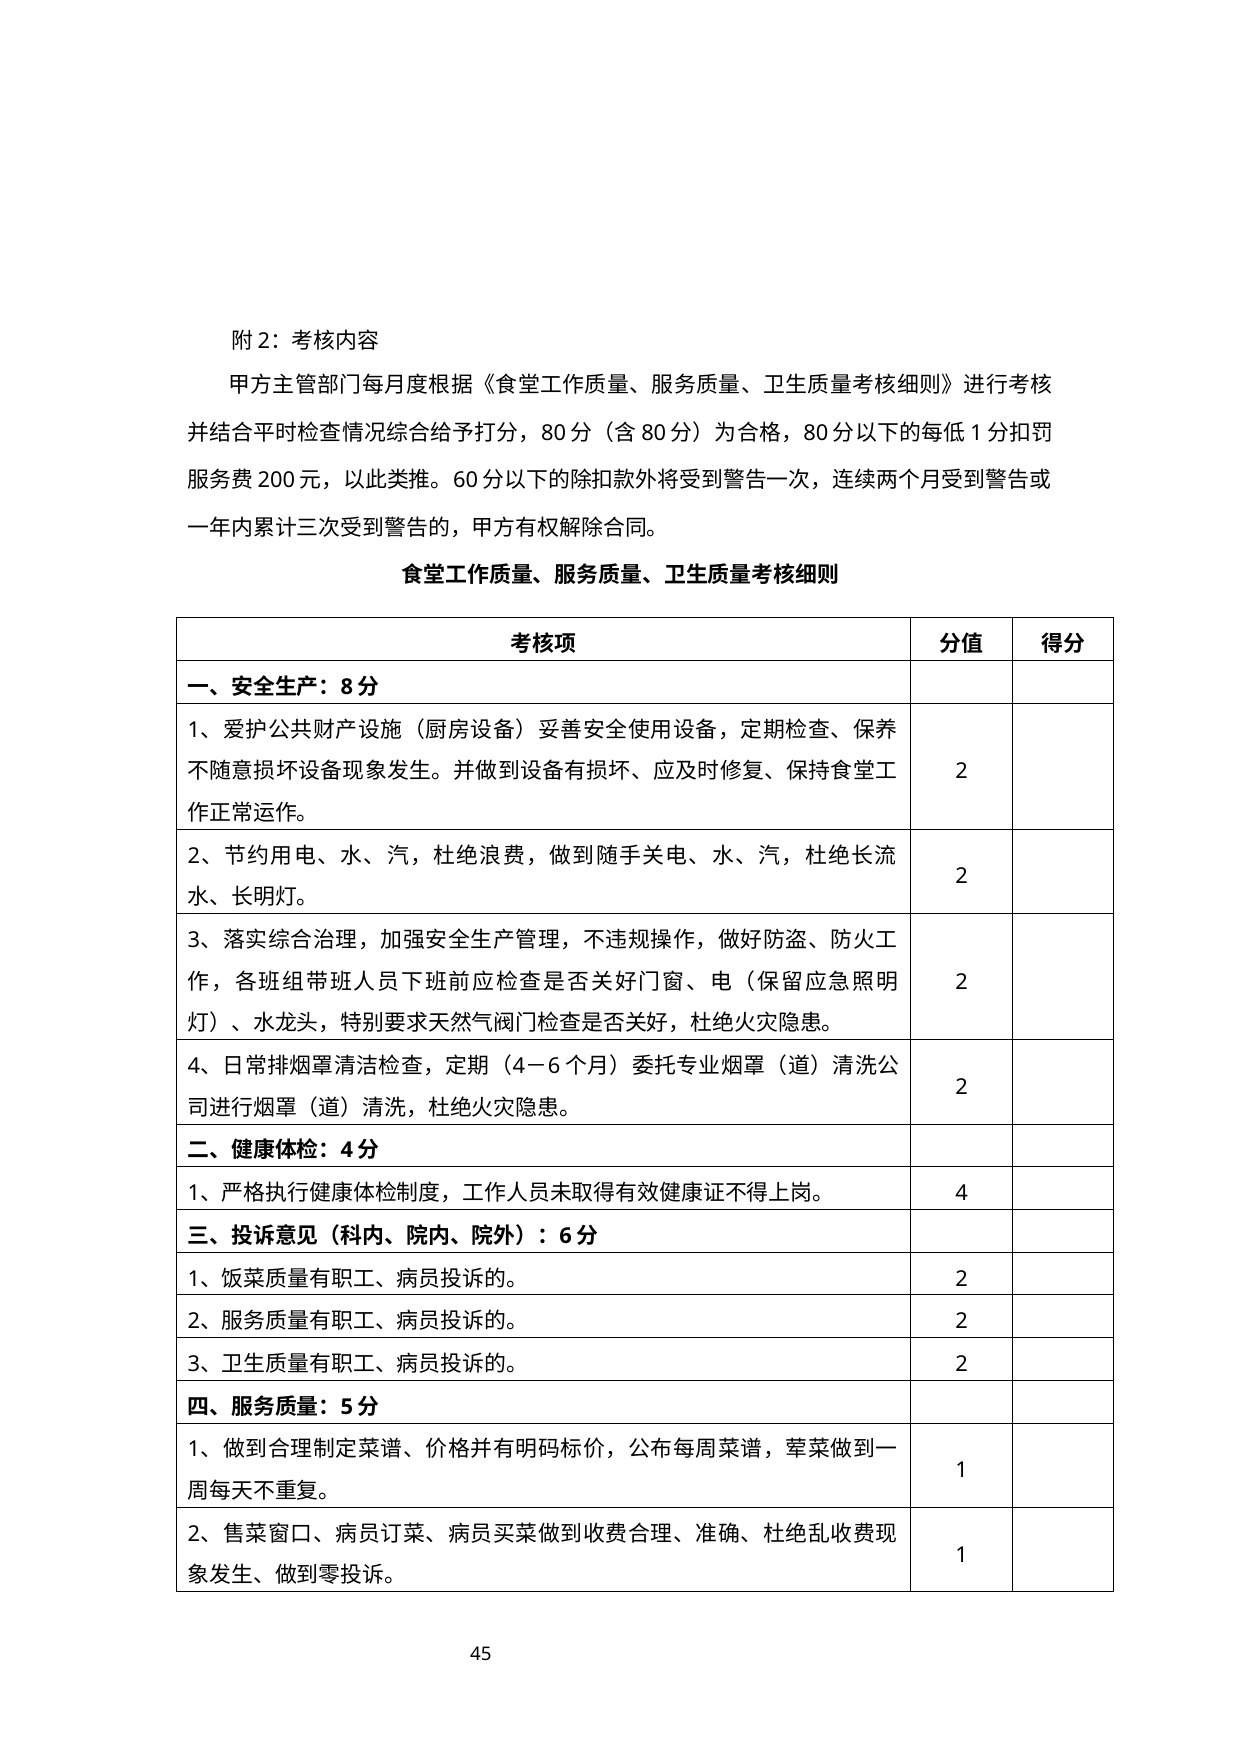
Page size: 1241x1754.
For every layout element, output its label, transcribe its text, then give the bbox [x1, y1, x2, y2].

table_cell [911, 661, 1012, 703]
table_cell [1013, 1508, 1113, 1591]
table_cell [911, 1210, 1012, 1252]
table_cell [1013, 1424, 1113, 1507]
table_cell 1、严格执行健康体检制度，工作人员未取得有效健康证不得上岗。 [177, 1167, 910, 1209]
table_cell [1013, 1381, 1113, 1422]
table_cell 2 [911, 830, 1012, 913]
table_cell [1013, 1338, 1113, 1380]
table_cell [1013, 1295, 1113, 1337]
table_cell 1 [911, 1424, 1012, 1507]
table_cell [1013, 1210, 1113, 1252]
table_cell 2、售菜窗口、病员订菜、病员买菜做到收费合理、准确、杜绝乱收费现象发生、做到零投诉。 [177, 1508, 910, 1591]
table_cell [1013, 1040, 1113, 1123]
table_cell 4、日常排烟罩清洁检查，定期（4－6个月）委托专业烟罩（道）清洗公司进行烟罩（道）清洗，杜绝火灾隐患。 [177, 1040, 910, 1123]
table_cell [1013, 704, 1113, 829]
table_cell 2、节约用电、水、汽，杜绝浪费，做到随手关电、水、汽，杜绝长流水、长明灯。 [177, 830, 910, 913]
text 附2：考核内容 [187, 323, 1053, 354]
table_cell [1013, 1167, 1113, 1209]
table_cell 1、爱护公共财产设施（厨房设备）妥善安全使用设备，定期检查、保养不随意损坏设备现象发生。并做到设备有损坏、应及时修复、保持食堂工作正常运作。 [177, 704, 910, 829]
table_cell 4 [911, 1167, 1012, 1209]
text 甲方主管部门每月度根据《食堂工作质量、服务质量、卫生质量考核细则》进行考核并结合平时检查情况综合给予打分，80分（含80分）为合格，80分以下的每低1分扣罚服务费200元，以此类推。60分以下的除扣款外将受到警告一次，连续两个月受到警告或一年内累计三次受到警告的，甲方有权解除合同。 [187, 367, 1053, 541]
text 食堂工作质量、服务质量、卫生质量考核细则 [187, 557, 1053, 589]
table_header 分值 [911, 618, 1012, 660]
table_cell [1013, 1125, 1113, 1166]
table_cell [1013, 914, 1113, 1039]
table_cell 2 [911, 1338, 1012, 1380]
table_header 考核项 [177, 618, 910, 660]
table_cell 1、饭菜质量有职工、病员投诉的。 [177, 1253, 910, 1294]
table_cell [1013, 830, 1113, 913]
table_cell 3、卫生质量有职工、病员投诉的。 [177, 1338, 910, 1380]
table_cell 1、做到合理制定菜谱、价格并有明码标价，公布每周菜谱，荤菜做到一周每天不重复。 [177, 1424, 910, 1507]
table_cell 2 [911, 914, 1012, 1039]
table_cell 3、落实综合治理，加强安全生产管理，不违规操作，做好防盗、防火工作，各班组带班人员下班前应检查是否关好门窗、电（保留应急照明灯）、水龙头，特别要求天然气阀门检查是否关好，杜绝火灾隐患。 [177, 914, 910, 1039]
table_cell 2、服务质量有职工、病员投诉的。 [177, 1295, 910, 1337]
table_cell 2 [911, 1295, 1012, 1337]
table_cell 三、投诉意见（科内、院内、院外）：6分 [177, 1210, 910, 1252]
table_cell 2 [911, 704, 1012, 829]
table_cell 2 [911, 1040, 1012, 1123]
table_header 得分 [1013, 618, 1113, 660]
table_cell [1013, 1253, 1113, 1294]
table_cell [1013, 661, 1113, 703]
table_cell [911, 1125, 1012, 1166]
table_cell 一、安全生产：8分 [177, 661, 910, 703]
table_cell [911, 1381, 1012, 1422]
table_cell 2 [911, 1253, 1012, 1294]
table_cell 二、健康体检：4分 [177, 1125, 910, 1166]
table_cell 四、服务质量：5分 [177, 1381, 910, 1422]
table_cell 1 [911, 1508, 1012, 1591]
